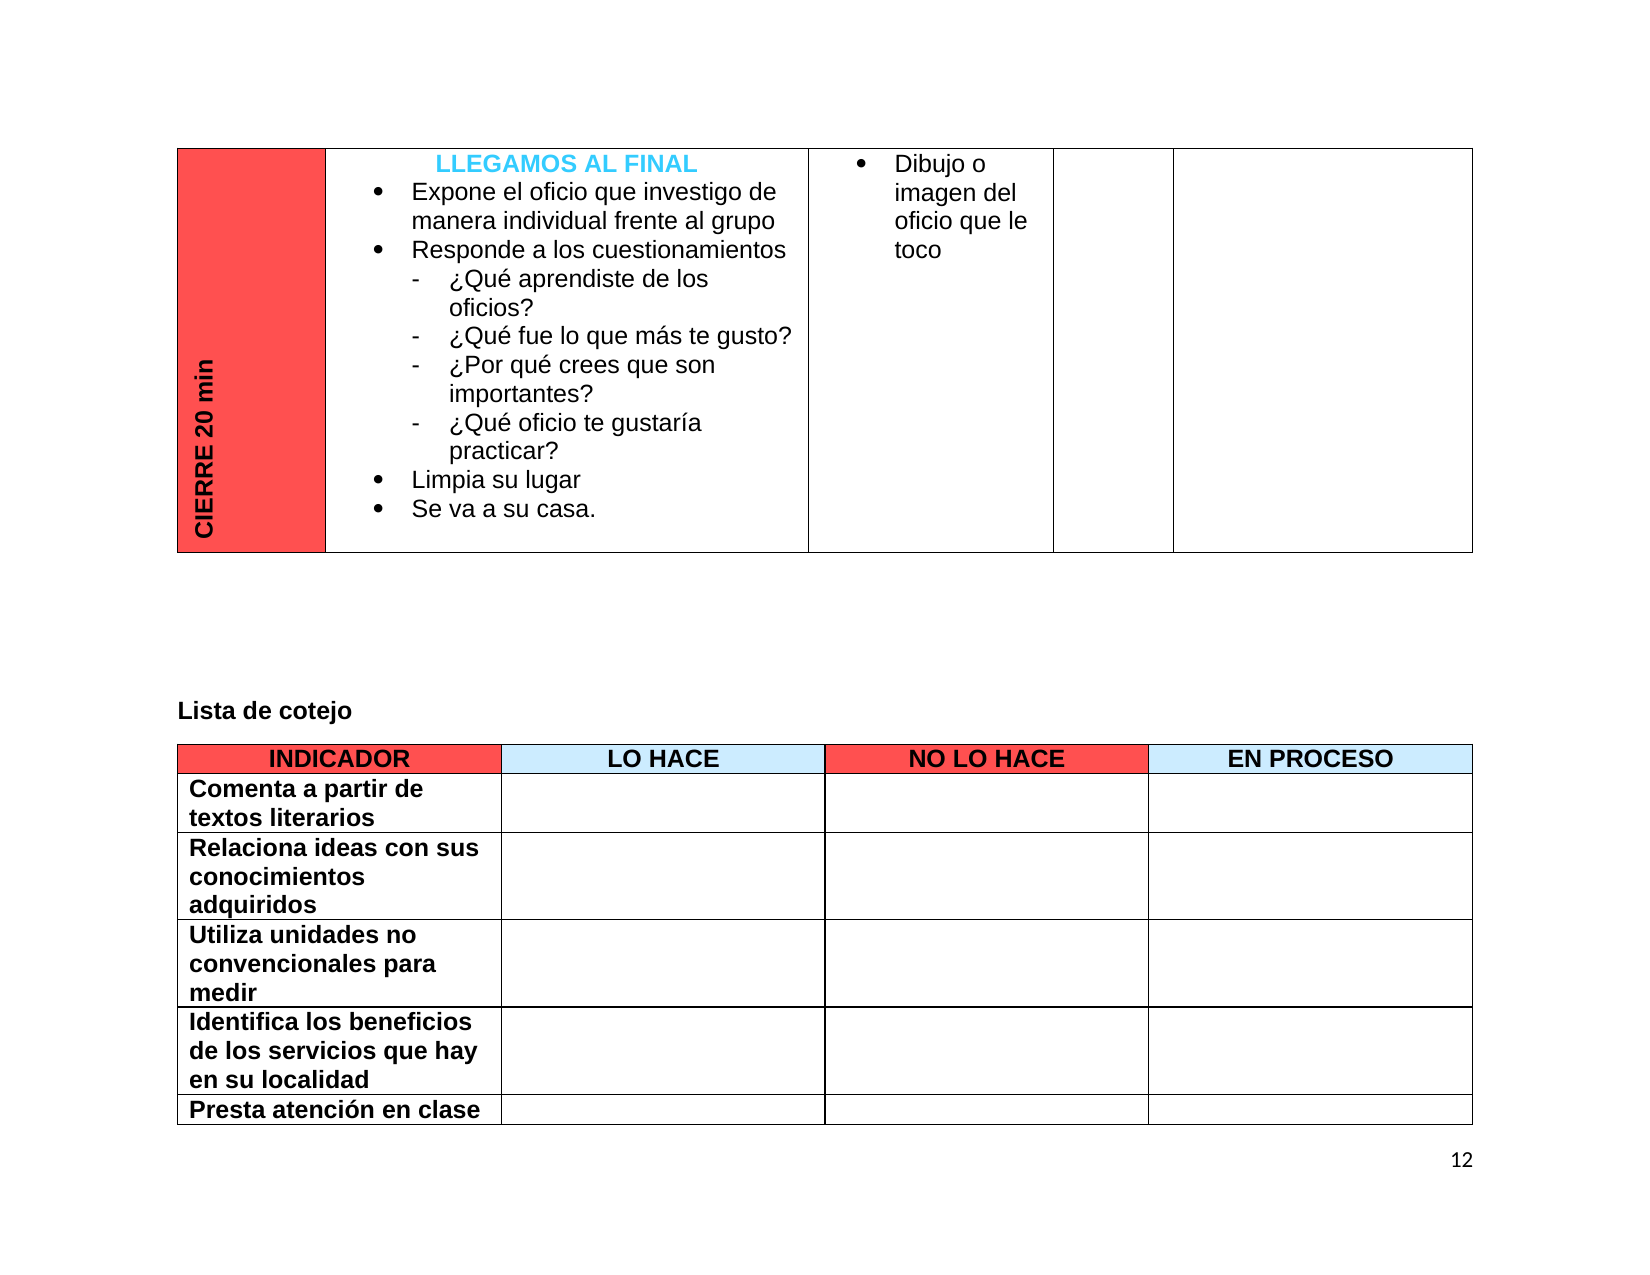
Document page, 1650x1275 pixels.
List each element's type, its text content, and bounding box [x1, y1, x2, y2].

table_cell [1149, 1095, 1472, 1123]
text Lista de cotejo [177, 696, 1473, 724]
table_header EN PROCESO [1149, 745, 1472, 773]
table_cell Utiliza unidades no convencionales para medir [178, 920, 501, 1006]
table_cell Dibujo o imagen del oficio que le toco [809, 149, 1053, 552]
table_cell Relaciona ideas con sus conocimientos adquiridos [178, 833, 501, 919]
table_cell Comenta a partir de textos literarios [178, 774, 501, 832]
table_header LO HACE [502, 745, 824, 773]
table_cell [502, 774, 824, 832]
table_cell [502, 920, 824, 1006]
table_header NO LO HACE [826, 745, 1148, 773]
table_cell [826, 774, 1148, 832]
table_cell [502, 1095, 824, 1123]
table_cell [826, 1095, 1148, 1123]
table_cell [1149, 774, 1472, 832]
table_cell [826, 1008, 1148, 1094]
table_cell CIERRE 20 min [178, 149, 325, 552]
table_cell Presta atención en clase [178, 1095, 501, 1123]
table_cell LLEGAMOS AL FINAL Expone el oficio que investigo de manera individual frente al grupo Responde a los cuestionamientos ¿Qué aprendiste de los oficios? ¿Qué fue lo que más te gusto? ¿Por qué crees que son importantes? ¿Qué oficio te gustaría practicar? Limpia su lugar Se va a su casa. [326, 149, 808, 552]
table_header INDICADOR [178, 745, 501, 773]
table_cell [1149, 833, 1472, 919]
table_cell [1149, 920, 1472, 1006]
table_cell [1054, 149, 1173, 552]
table_cell [826, 920, 1148, 1006]
table_cell Identifica los beneficios de los servicios que hay en su localidad [178, 1008, 501, 1094]
table_cell [1149, 1008, 1472, 1094]
table_cell [502, 833, 824, 919]
table_cell [502, 1008, 824, 1094]
table_cell [826, 833, 1148, 919]
